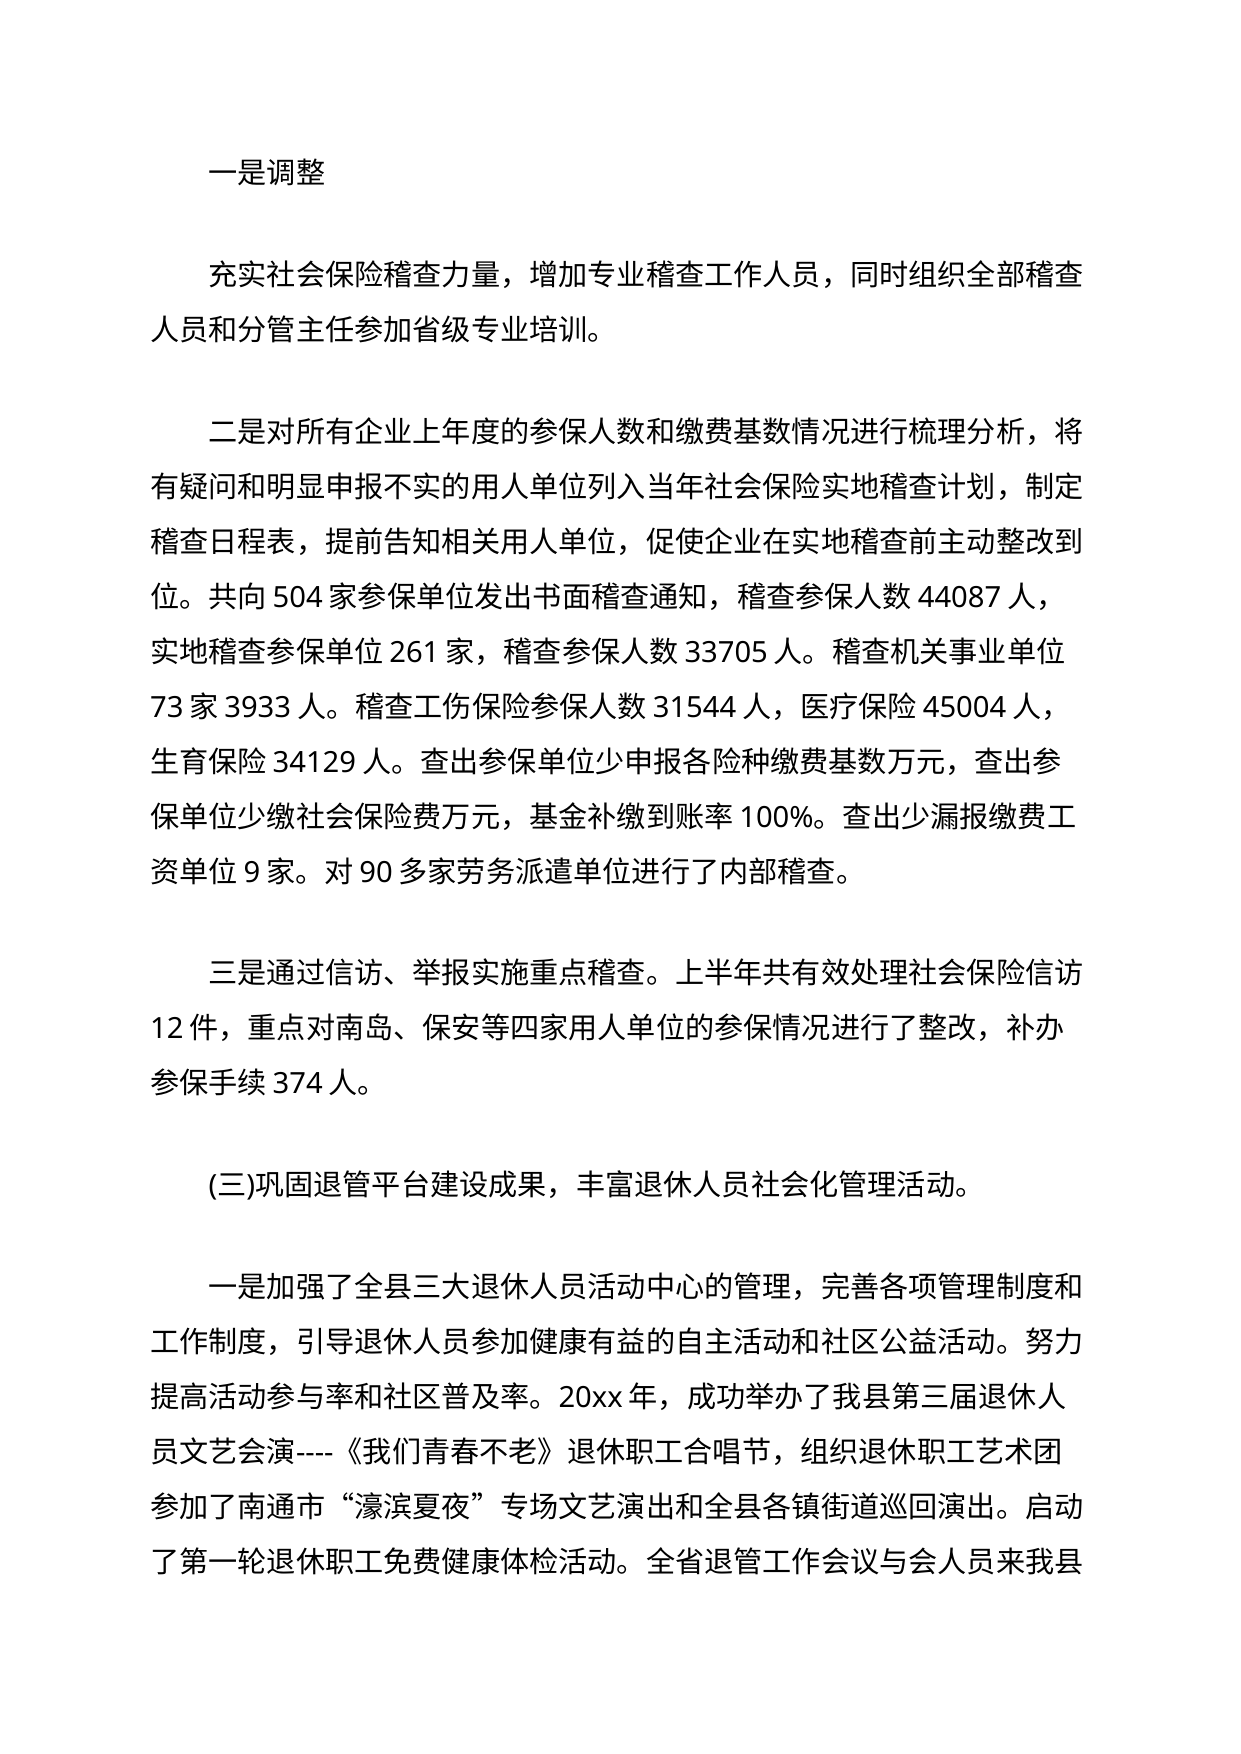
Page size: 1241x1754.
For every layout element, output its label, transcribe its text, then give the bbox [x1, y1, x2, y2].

text 充实社会保险稽查力量，增加专业稽查工作人员，同时组织全部稽查人员和分管主任参加省级专业培训。 [150, 252, 1090, 349]
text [150, 1264, 1090, 1581]
text 一是调整 [150, 150, 1090, 192]
text 二是对所有企业上年度的参保人数和缴费基数情况进行梳理分析，将有疑问和明显申报不实的用人单位列入当年社会保险实地稽查计划，制定稽查日程表，提前告知相关用人单位，促使企业在实地稽查前主动整改到位。共向504家参保单位发出书面稽查通知，稽查参保人数44087人，实地稽查参保单位261家，稽查参保人数33705人。稽查机关事业单位73家3933人。稽查工伤保险参保人数31544人，医疗保险45004人，生育保险34129人。查出参保单位少申报各险种缴费基数万元，查出参保单位少缴社会保险费万元，基金补缴到账率100%。查出少漏报缴费工资单位9家。对90多家劳务派遣单位进行了内部稽查。 [150, 408, 1090, 891]
text (三)巩固退管平台建设成果，丰富退休人员社会化管理活动。 [150, 1162, 1090, 1204]
text 三是通过信访、举报实施重点稽查。上半年共有效处理社会保险信访12件，重点对南岛、保安等四家用人单位的参保情况进行了整改，补办参保手续374人。 [150, 950, 1090, 1102]
